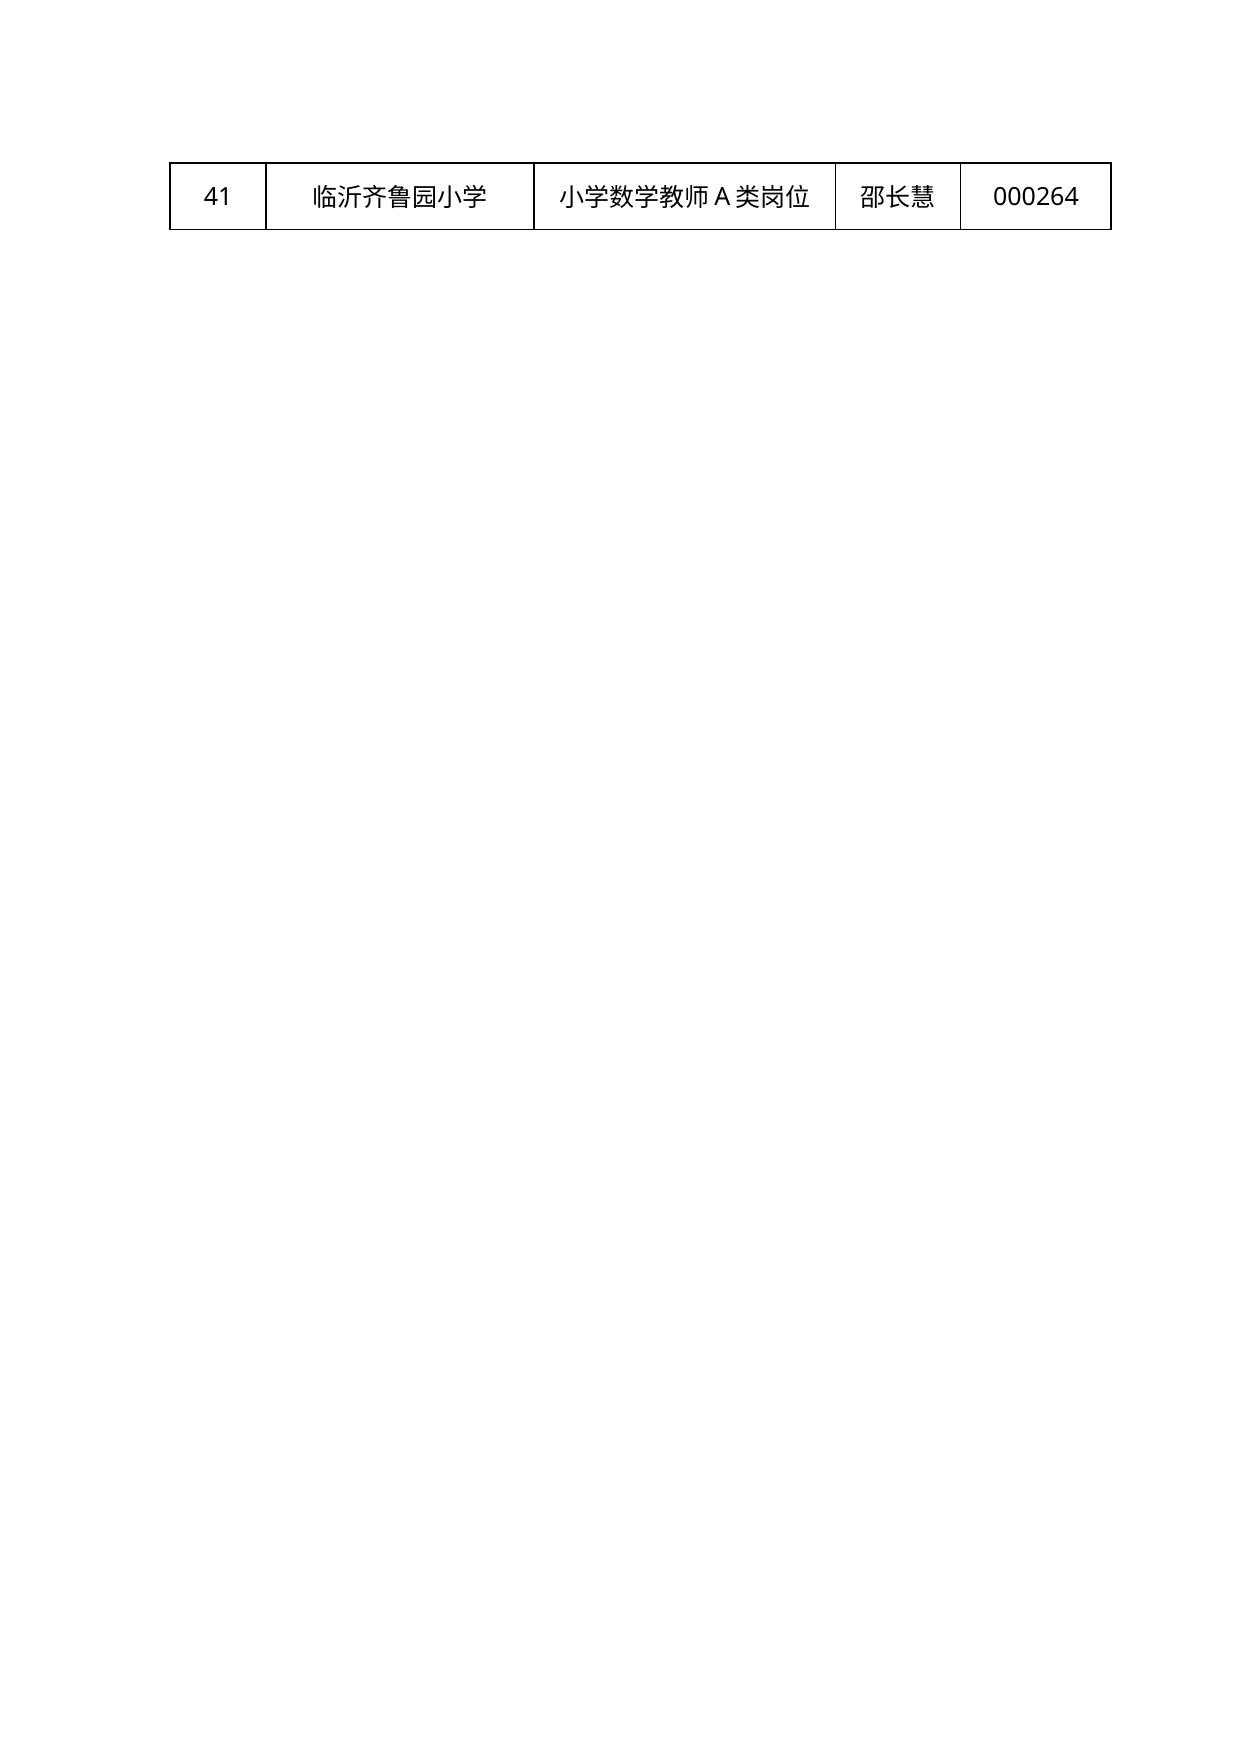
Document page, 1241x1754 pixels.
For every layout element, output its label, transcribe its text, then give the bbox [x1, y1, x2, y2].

table_cell 000264 [961, 164, 1110, 228]
table_cell 临沂齐鲁园小学 [267, 164, 533, 228]
table_cell 小学数学教师A类岗位 [535, 164, 835, 228]
table_cell 邵长慧 [836, 164, 960, 228]
table_cell 41 [171, 164, 265, 228]
